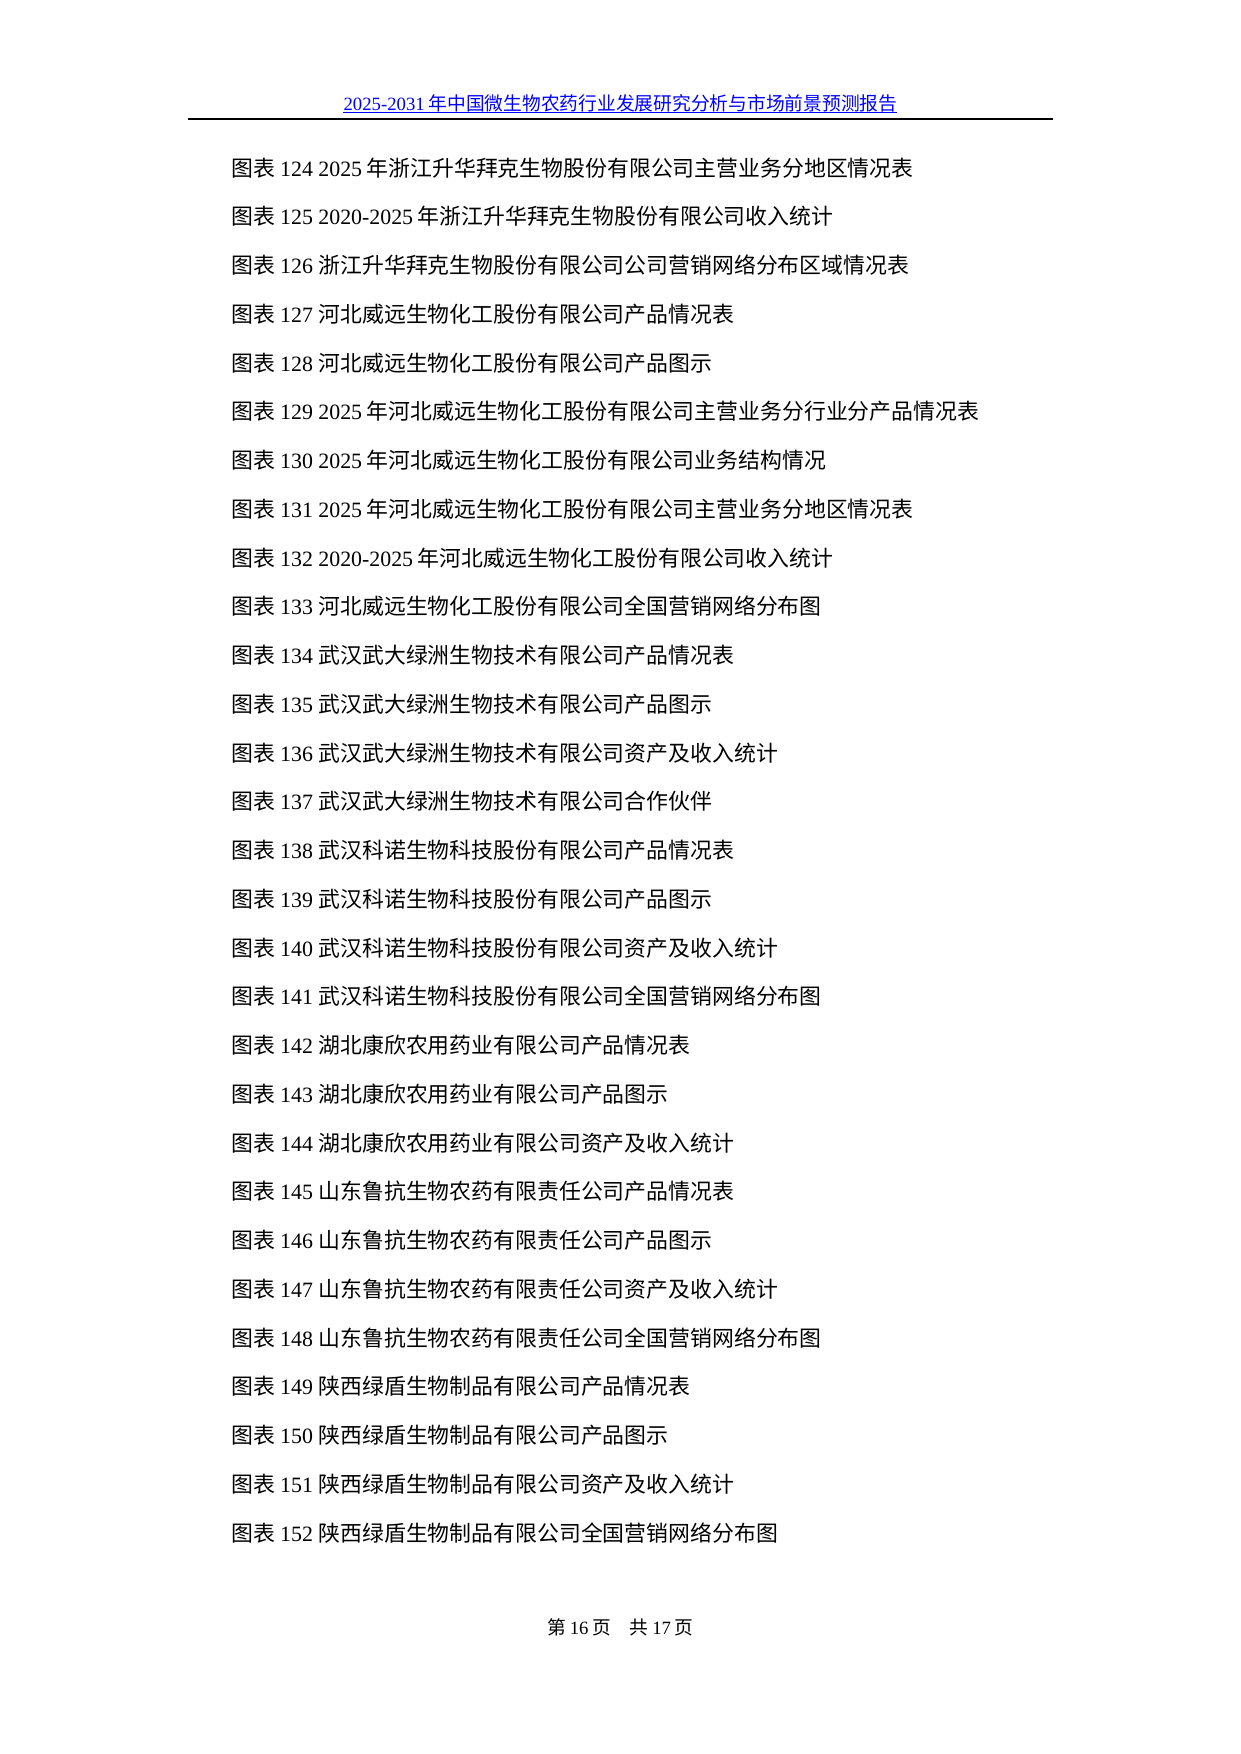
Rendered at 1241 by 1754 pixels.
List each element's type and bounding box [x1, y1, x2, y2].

text [187, 150, 1053, 1548]
